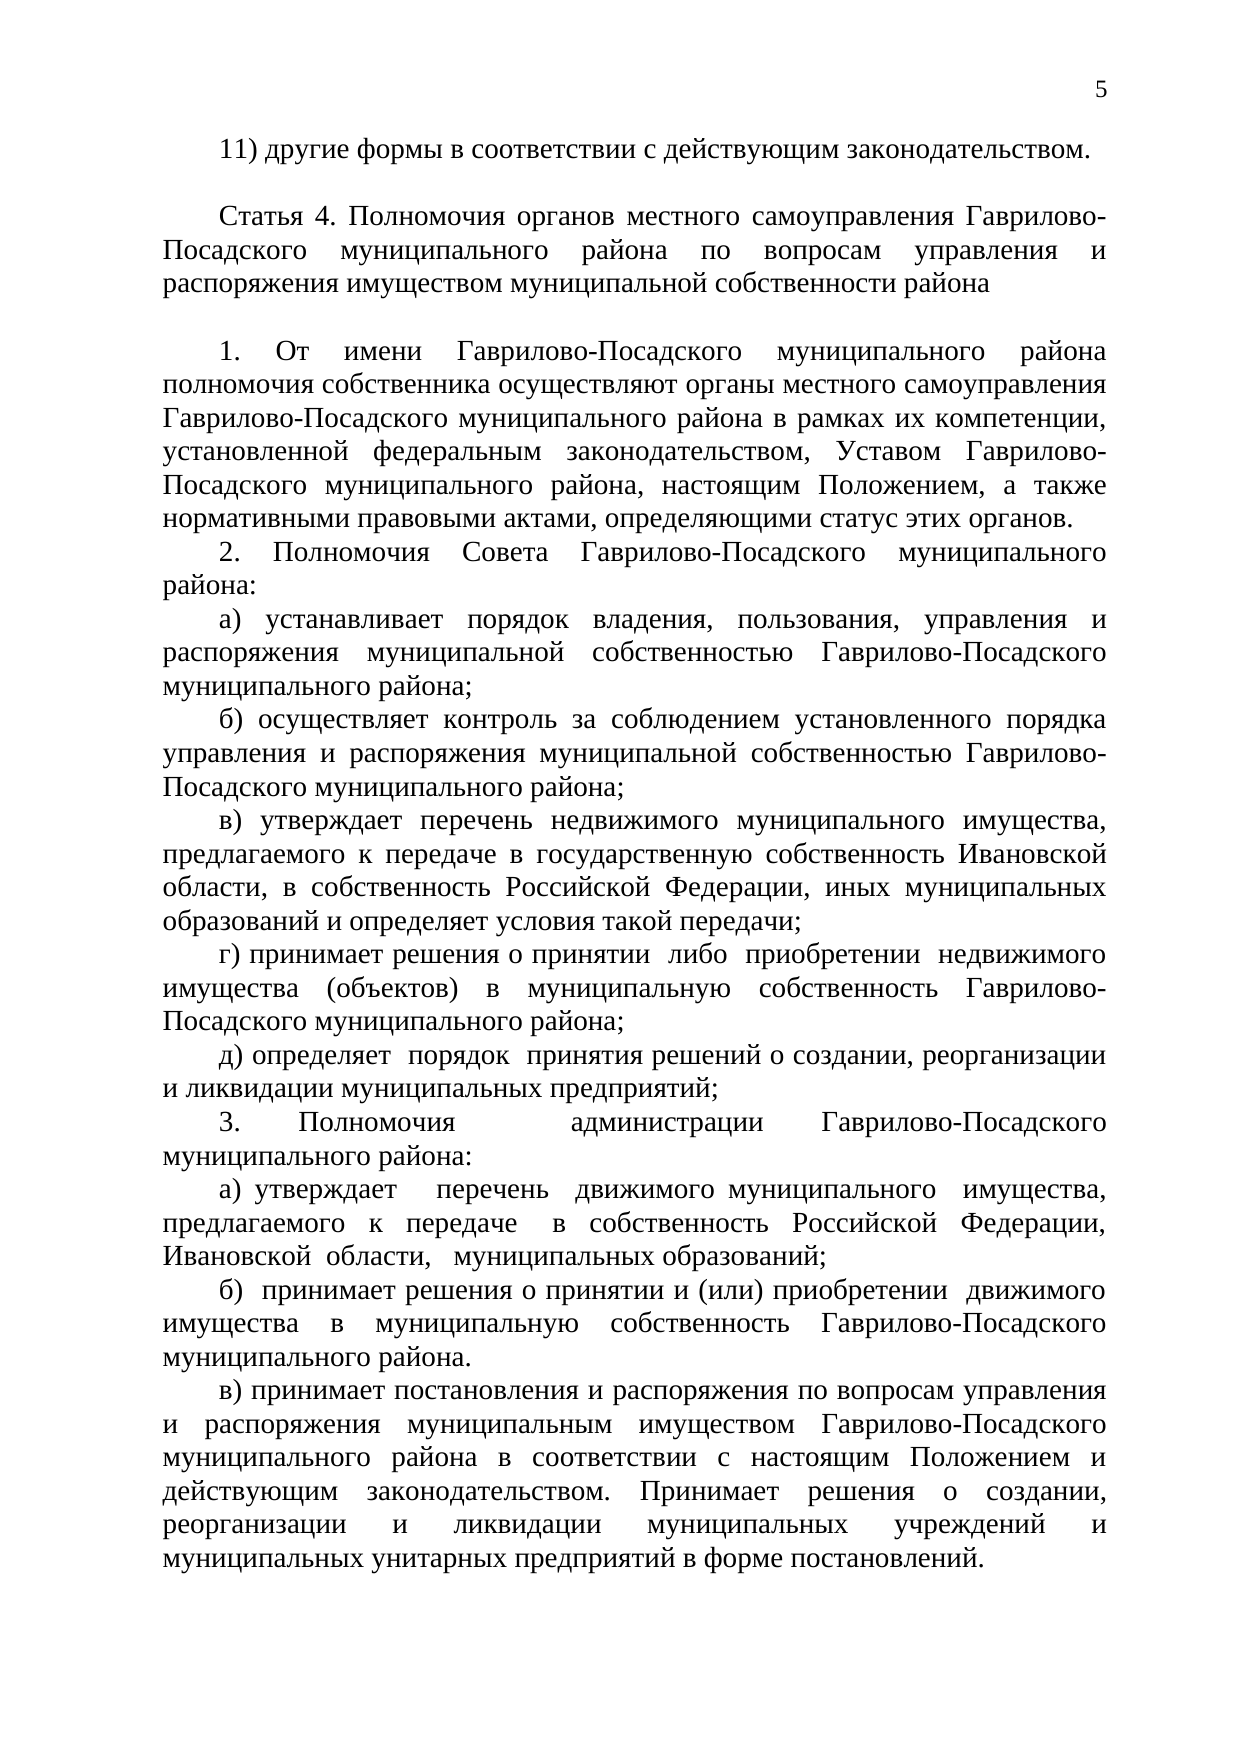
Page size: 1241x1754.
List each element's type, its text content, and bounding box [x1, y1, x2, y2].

text Статья 4. Полномочия органов местного самоуправления Гаврилово-Посадского муниципального района по вопросам управления и распоряжения имуществом муниципальной собственности района [162, 198, 1107, 299]
text б) принимает решения о принятии и (или) приобретении движимого имущества в муниципальную собственность Гаврилово-Посадского муниципального района. [162, 1272, 1107, 1372]
text 3. Полномочия администрации Гаврилово-Посадского муниципального района: [162, 1104, 1107, 1171]
text 2. Полномочия Совета Гаврилово-Посадского муниципального района: [162, 534, 1107, 601]
text а) утверждает перечень движимого муниципального имущества, предлагаемого к передаче в собственность Российской Федерации, Ивановской области, муниципальных образований; [162, 1171, 1107, 1272]
text 11) другие формы в соответствии с действующим законодательством. [162, 131, 1107, 165]
text а) устанавливает порядок владения, пользования, управления и распоряжения муниципальной собственностью Гаврилово-Посадского муниципального района; [162, 601, 1107, 702]
text д) определяет порядок принятия решений о создании, реорганизации и ликвидации муниципальных предприятий; [162, 1037, 1107, 1104]
text б) осуществляет контроль за соблюдением установленного порядка управления и распоряжения муниципальной собственностью Гаврилово-Посадского муниципального района; [162, 702, 1107, 802]
text в) утверждает перечень недвижимого муниципального имущества, предлагаемого к передаче в государственную собственность Ивановской области, в собственность Российской Федерации, иных муниципальных образований и определяет условия такой передачи; [162, 802, 1107, 936]
text 1. От имени Гаврилово-Посадского муниципального района полномочия собственника осуществляют органы местного самоуправления Гаврилово-Посадского муниципального района в рамках их компетенции, установленной федеральным законодательством, Уставом Гаврилово-Посадского муниципального района, настоящим Положением, а также нормативными правовыми актами, определяющими статус этих органов. [162, 333, 1107, 534]
text в) принимает постановления и распоряжения по вопросам управления и распоряжения муниципальным имуществом Гаврилово-Посадского муниципального района в соответствии с настоящим Положением и действующим законодательством. Принимает решения о создании, реорганизации и ликвидации муниципальных учреждений и муниципальных унитарных предприятий в форме постановлений. [162, 1372, 1107, 1574]
text г) принимает решения о принятии либо приобретении недвижимого имущества (объектов) в муниципальную собственность Гаврилово-Посадского муниципального района; [162, 936, 1107, 1037]
